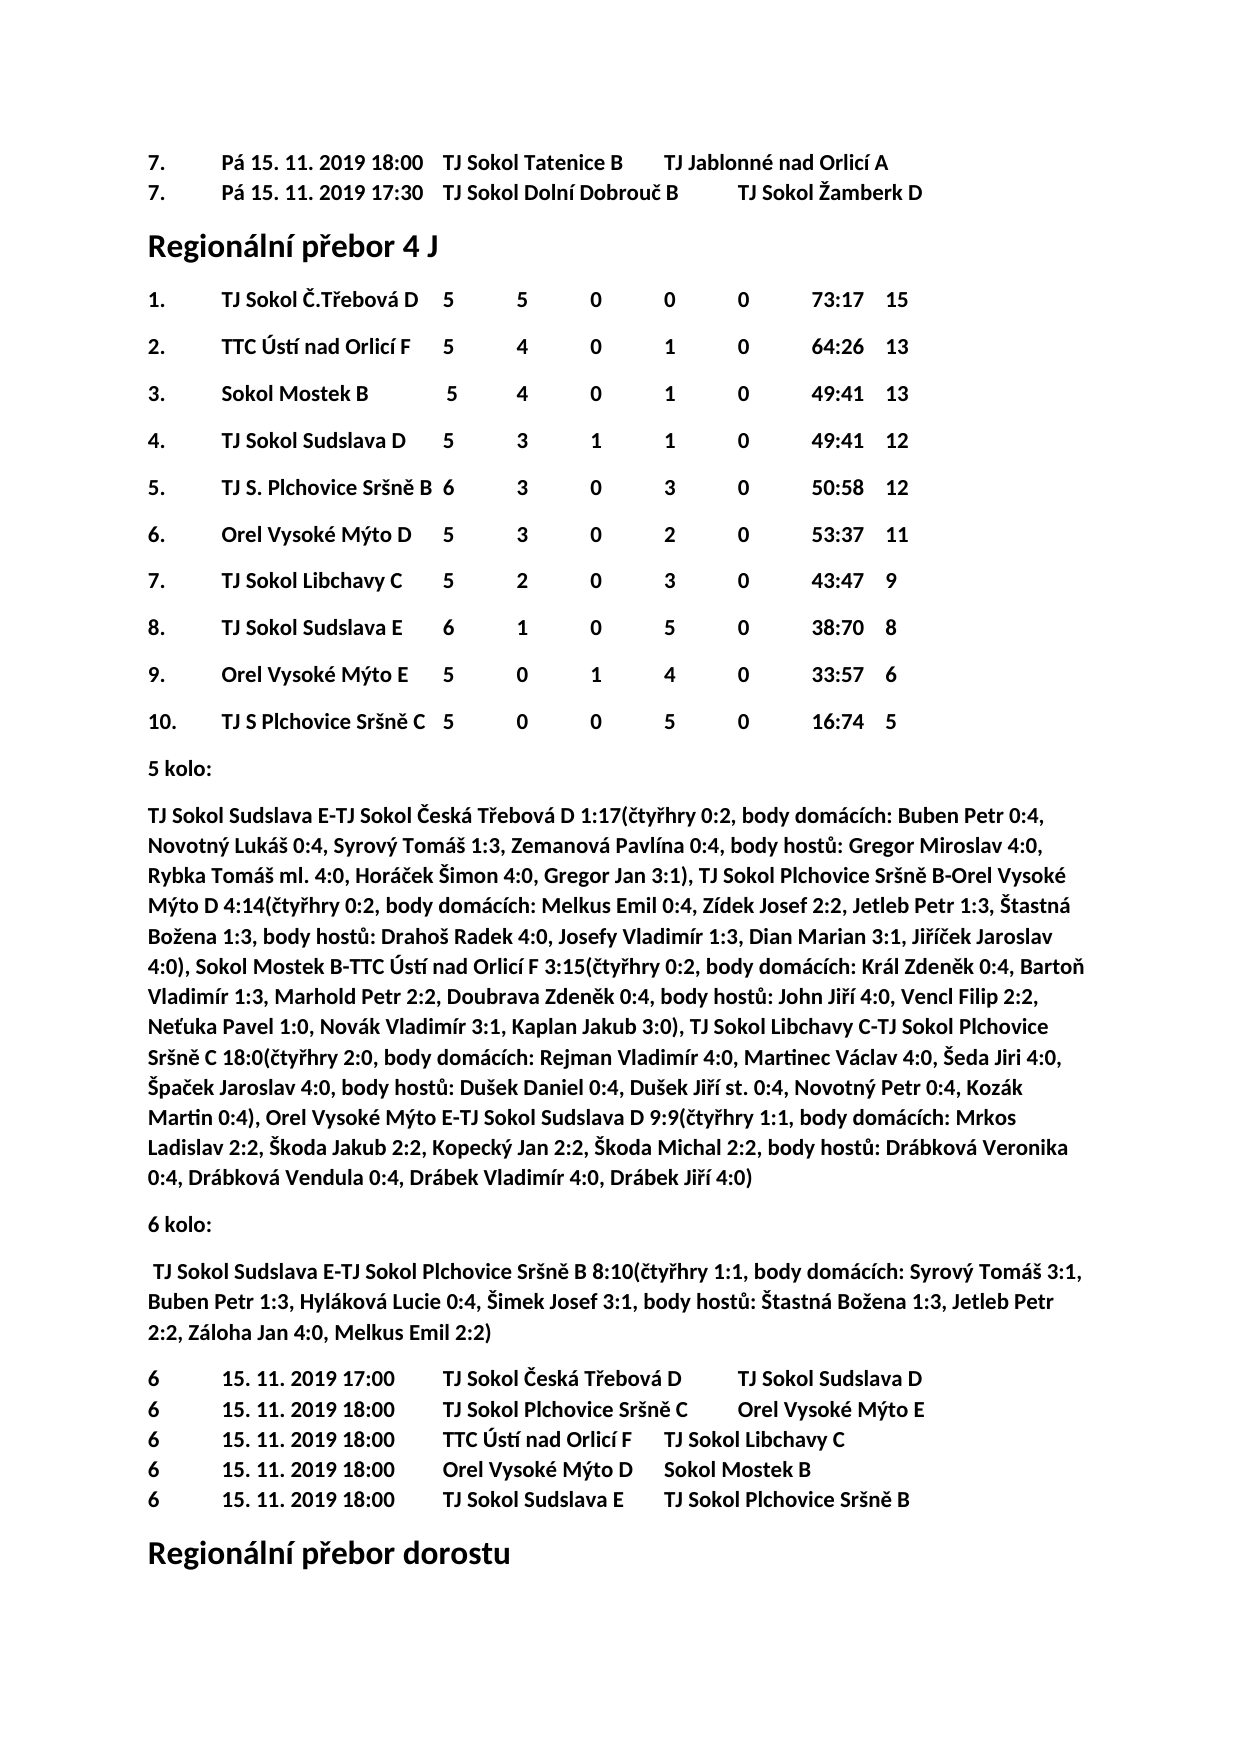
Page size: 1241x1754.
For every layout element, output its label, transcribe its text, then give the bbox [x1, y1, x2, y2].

text 5. TJ S. Plchovice Sršně B 6 3 0 3 0 50:58 12 [148, 473, 1093, 501]
text 9. Orel Vysoké Mýto E 5 0 1 4 0 33:57 6 [148, 660, 1093, 688]
text 5 kolo: [148, 754, 1093, 782]
text 10. TJ S Plchovice Sršně C 5 0 0 5 0 16:74 5 [148, 707, 1093, 735]
text Regionální přebor 4 J [148, 225, 1093, 265]
text 6 15. 11. 2019 17:00 TJ Sokol Česká Třebová D TJ Sokol Sudslava D 6 15. 11. 2019 18:00 TJ Sokol Plchovice Sršně C Orel Vysoké Mýto E 6 15. 11. 2019 18:00 TTC Ústí nad Orlicí F TJ Sokol Libchavy C 6 15. 11. 2019 18:00 Orel Vysoké Mýto D Sokol Mostek B 6 15. 11. 2019 18:00 TJ Sokol Sudslava E TJ Sokol Plchovice Sršně B [148, 1364, 1093, 1513]
text TJ Sokol Sudslava E-TJ Sokol Česká Třebová D 1:17(čtyřhry 0:2, body domácích: Buben Petr 0:4, Novotný Lukáš 0:4, Syrový Tomáš 1:3, Zemanová Pavlína 0:4, body hostů: Gregor Miroslav 4:0, Rybka Tomáš ml. 4:0, Horáček Šimon 4:0, Gregor Jan 3:1), TJ Sokol Plchovice Sršně B-Orel Vysoké Mýto D 4:14(čtyřhry 0:2, body domácích: Melkus Emil 0:4, Zídek Josef 2:2, Jetleb Petr 1:3, Štastná Božena 1:3, body hostů: Drahoš Radek 4:0, Josefy Vladimír 1:3, Dian Marian 3:1, Jiříček Jaroslav 4:0), Sokol Mostek B-TTC Ústí nad Orlicí F 3:15(čtyřhry 0:2, body domácích: Král Zdeněk 0:4, Bartoň Vladimír 1:3, Marhold Petr 2:2, Doubrava Zdeněk 0:4, body hostů: John Jiří 4:0, Vencl Filip 2:2, Neťuka Pavel 1:0, Novák Vladimír 3:1, Kaplan Jakub 3:0), TJ Sokol Libchavy C-TJ Sokol Plchovice Sršně C 18:0(čtyřhry 2:0, body domácích: Rejman Vladimír 4:0, Martinec Václav 4:0, Šeda Jiri 4:0, Špaček Jaroslav 4:0, body hostů: Dušek Daniel 0:4, Dušek Jiří st. 0:4, Novotný Petr 0:4, Kozák Martin 0:4), Orel Vysoké Mýto E-TJ Sokol Sudslava D 9:9(čtyřhry 1:1, body domácích: Mrkos Ladislav 2:2, Škoda Jakub 2:2, Kopecký Jan 2:2, Škoda Michal 2:2, body hostů: Drábková Veronika 0:4, Drábková Vendula 0:4, Drábek Vladimír 4:0, Drábek Jiří 4:0) [148, 801, 1093, 1191]
text TJ Sokol Sudslava E-TJ Sokol Plchovice Sršně B 8:10(čtyřhry 1:1, body domácích: Syrový Tomáš 3:1, Buben Petr 1:3, Hyláková Lucie 0:4, Šimek Josef 3:1, body hostů: Štastná Božena 1:3, Jetleb Petr 2:2, Záloha Jan 4:0, Melkus Emil 2:2) [148, 1257, 1093, 1346]
text 4. TJ Sokol Sudslava D 5 3 1 1 0 49:41 12 [148, 426, 1093, 454]
text 3. Sokol Mostek B 5 4 0 1 0 49:41 13 [148, 379, 1093, 407]
text 7. TJ Sokol Libchavy C 5 2 0 3 0 43:47 9 [148, 567, 1093, 594]
text 6. Orel Vysoké Mýto D 5 3 0 2 0 53:37 11 [148, 520, 1093, 548]
text 2. TTC Ústí nad Orlicí F 5 4 0 1 0 64:26 13 [148, 332, 1093, 360]
text 8. TJ Sokol Sudslava E 6 1 0 5 0 38:70 8 [148, 613, 1093, 641]
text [148, 148, 1093, 206]
text 6 kolo: [148, 1210, 1093, 1238]
text Regionální přebor dorostu [148, 1532, 1093, 1573]
text 1. TJ Sokol Č.Třebová D 5 5 0 0 0 73:17 15 [148, 285, 1093, 313]
